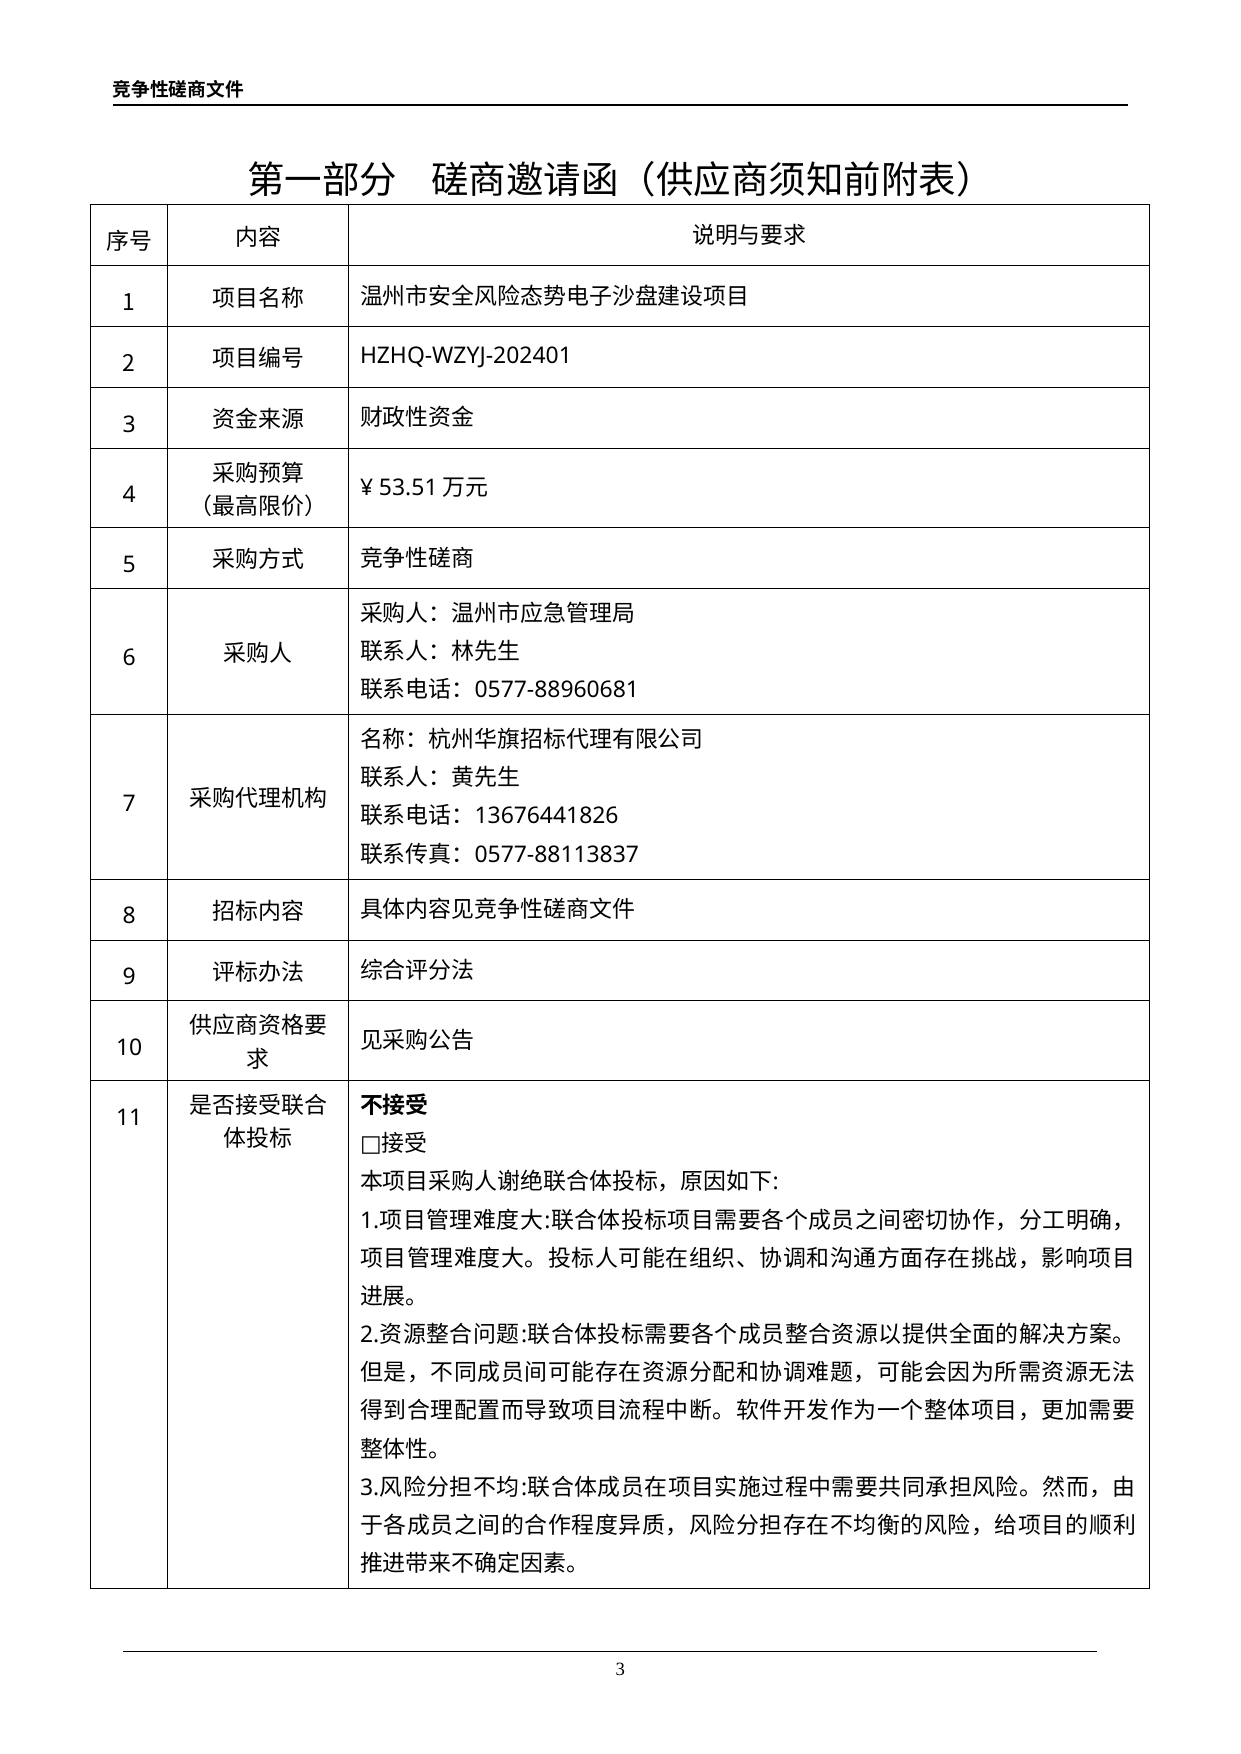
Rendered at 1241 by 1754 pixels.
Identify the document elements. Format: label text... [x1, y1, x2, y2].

table_header 内容 [168, 205, 348, 265]
table_cell 5 [91, 528, 167, 588]
table_cell 7 [91, 715, 167, 879]
table_cell 财政性资金 [349, 388, 1149, 448]
table_cell 10 [91, 1001, 167, 1080]
table_cell 6 [91, 589, 167, 714]
table_cell 见采购公告 [349, 1001, 1149, 1080]
table_cell 综合评分法 [349, 941, 1149, 1000]
table_cell 11 [91, 1081, 167, 1588]
table_cell 采购人：温州市应急管理局 联系人：林先生 联系电话：0577-88960681 [349, 589, 1149, 714]
table_cell 项目编号 [168, 327, 348, 387]
table_cell 采购代理机构 [168, 715, 348, 879]
table_cell 资金来源 [168, 388, 348, 448]
table_cell 3 [91, 388, 167, 448]
table_cell 供应商资格要求 [168, 1001, 348, 1080]
table_cell HZHQ-WZYJ-202401 [349, 327, 1149, 387]
table_cell 温州市安全风险态势电子沙盘建设项目 [349, 266, 1149, 326]
table_cell 8 [91, 880, 167, 939]
table_cell 具体内容见竞争性磋商文件 [349, 880, 1149, 939]
table_cell 是否接受联合体投标 [168, 1081, 348, 1588]
table_cell 采购人 [168, 589, 348, 714]
table_header 序号 [91, 205, 167, 265]
table_cell 名称：杭州华旗招标代理有限公司 联系人：黄先生 联系电话：13676441826 联系传真：0577-88113837 [349, 715, 1149, 879]
table_cell 采购预算 （最高限价） [168, 449, 348, 527]
table_cell 1 [91, 266, 167, 326]
table_cell 竞争性磋商 [349, 528, 1149, 588]
table_cell 采购方式 [168, 528, 348, 588]
table_cell 2 [91, 327, 167, 387]
table_cell 4 [91, 449, 167, 527]
table_cell 招标内容 [168, 880, 348, 939]
table_cell ¥ 53.51万元 [349, 449, 1149, 527]
subtitle 第一部分 磋商邀请函（供应商须知前附表） [112, 150, 1128, 204]
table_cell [349, 1081, 1149, 1588]
table_header 说明与要求 [349, 205, 1149, 265]
table_cell 评标办法 [168, 941, 348, 1000]
table_cell 项目名称 [168, 266, 348, 326]
table_cell 9 [91, 941, 167, 1000]
